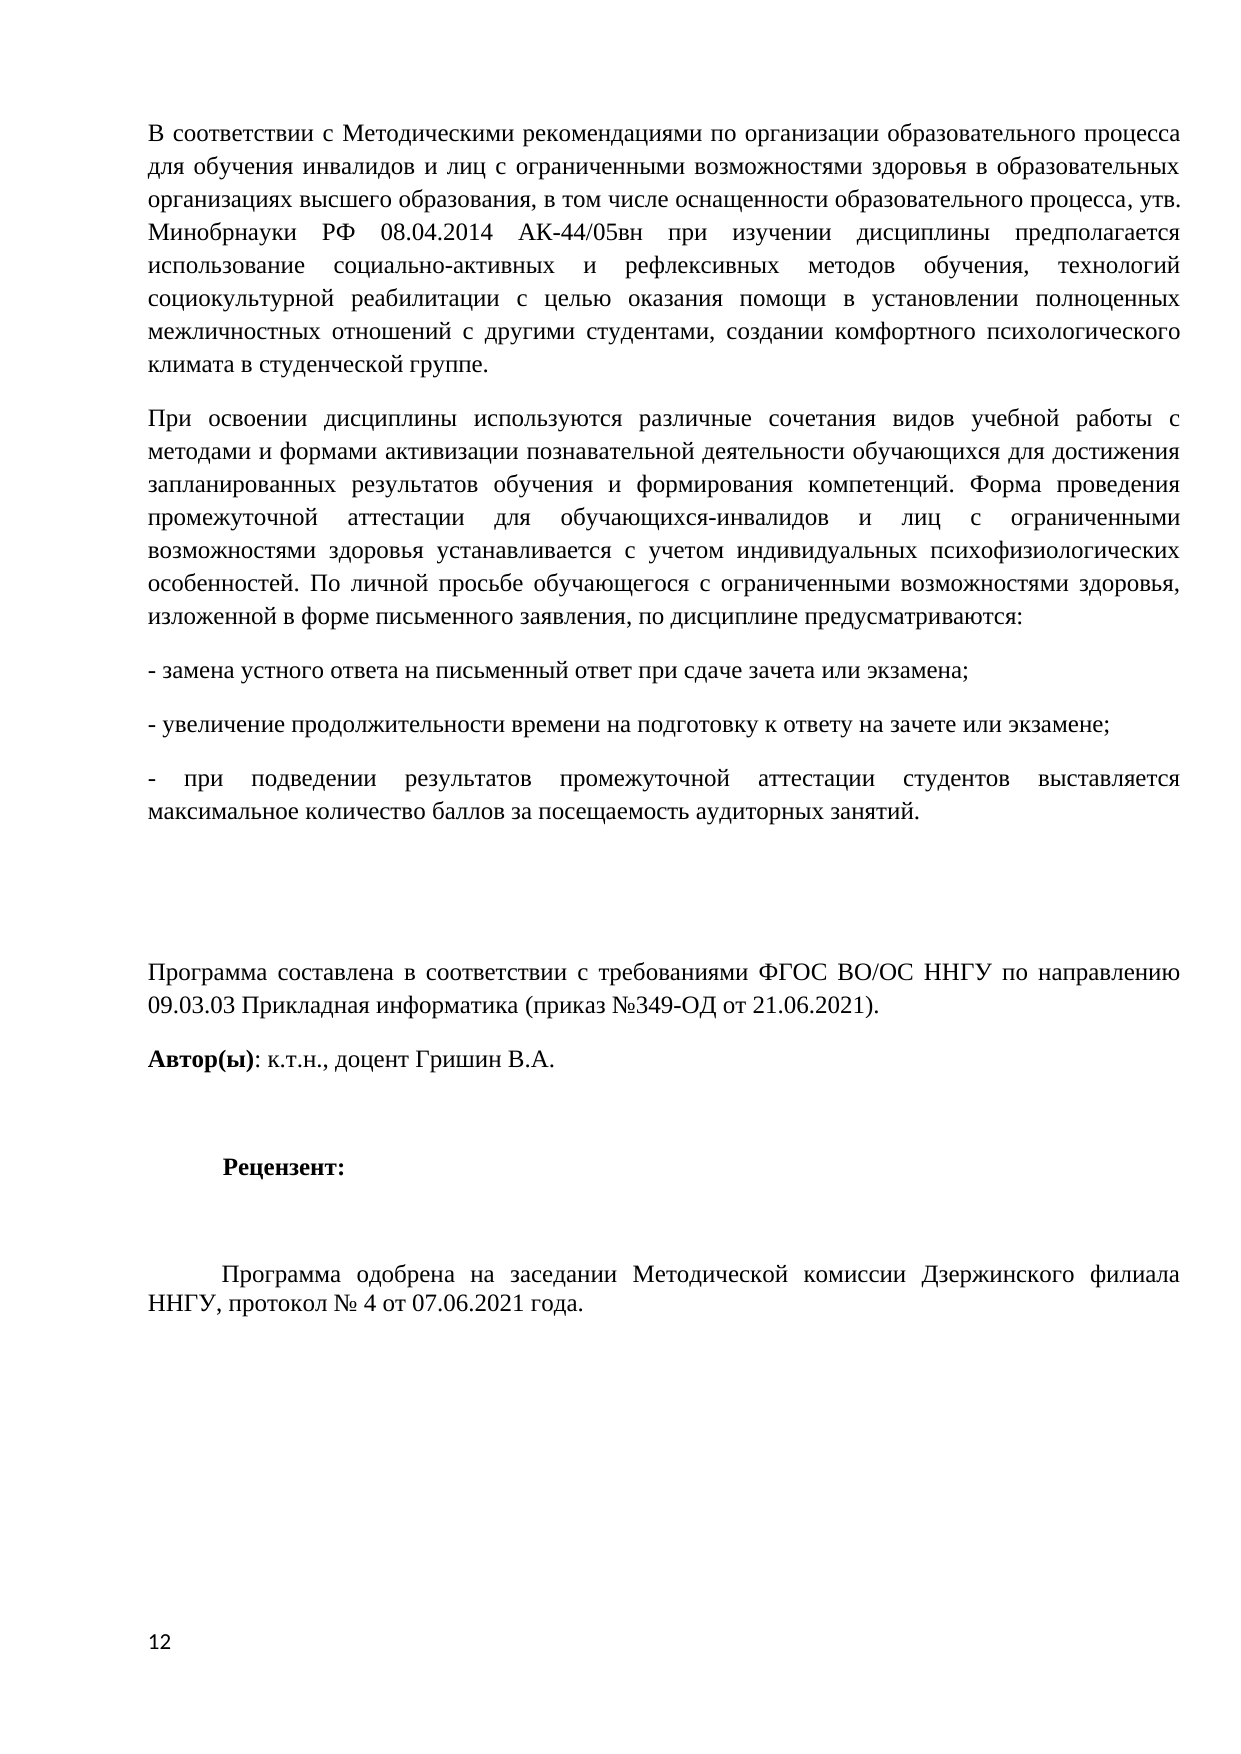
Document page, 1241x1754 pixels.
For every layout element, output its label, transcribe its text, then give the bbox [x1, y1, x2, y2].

text Программа одобрена на заседании Методической комиссии Дзержинского филиала ННГУ, протокол № 4 от 07.06.2021 года. [148, 1259, 1181, 1316]
text Программа составлена в соответствии с требованиями ФГОС ВО/ОС ННГУ по направлению 09.03.03 Прикладная информатика (приказ №349-ОД от 21.06.2021). [148, 957, 1181, 1019]
text В соответствии с Методическими рекомендациями по организации образовательного процесса для обучения инвалидов и лиц с ограниченными возможностями здоровья в образовательных организациях высшего образования, в том числе оснащенности образовательного процесса, утв. Минобрнауки РФ 08.04.2014 АК-44/05вн при изучении дисциплины предполагается использование социально-активных и рефлексивных методов обучения, технологий социокультурной реабилитации с целью оказания помощи в установлении полноценных межличностных отношений с другими студентами, создании комфортного психологического климата в студенческой группе. [148, 118, 1181, 378]
text - замена устного ответа на письменный ответ при сдаче зачета или экзамена; [148, 655, 1181, 684]
text При освоении дисциплины используются различные сочетания видов учебной работы с методами и формами активизации познавательной деятельности обучающихся для достижения запланированных результатов обучения и формирования компетенций. Форма проведения промежуточной аттестации для обучающихся-инвалидов и лиц с ограниченными возможностями здоровья устанавливается с учетом индивидуальных психофизиологических особенностей. По личной просьбе обучающегося с ограниченными возможностями здоровья, изложенной в форме письменного заявления, по дисциплине предусматриваются: [148, 403, 1181, 630]
text - при подведении результатов промежуточной аттестации студентов выставляется максимальное количество баллов за посещаемость аудиторных занятий. [148, 763, 1181, 824]
text Автор(ы): к.т.н., доцент Гришин В.А. [148, 1044, 1181, 1073]
text - увеличение продолжительности времени на подготовку к ответу на зачете или экзамене; [148, 709, 1181, 738]
text Рецензент: [148, 1152, 1181, 1181]
